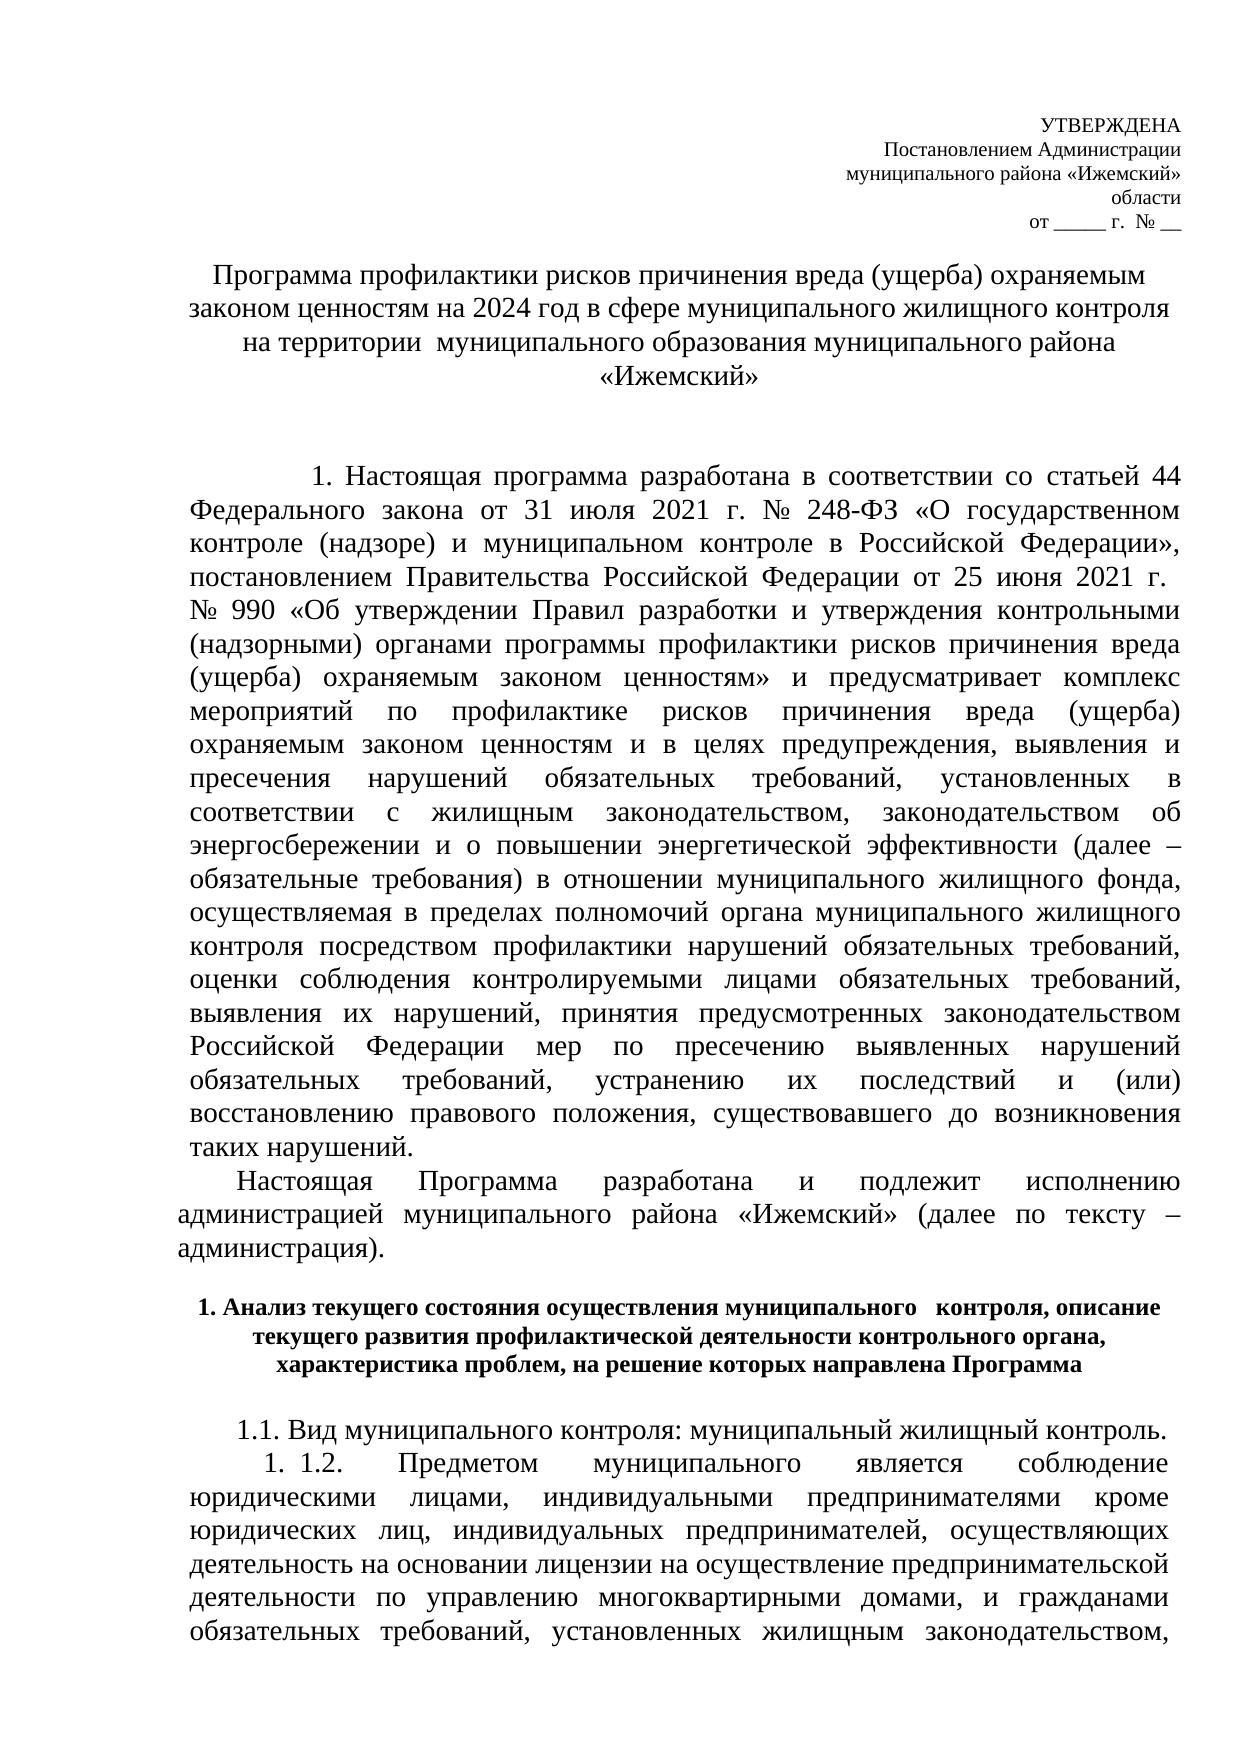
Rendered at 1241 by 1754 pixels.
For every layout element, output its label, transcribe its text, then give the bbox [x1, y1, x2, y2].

text УТВЕРЖДЕНА [796, 113, 1181, 137]
text 1.1. Вид муниципального контроля: муниципальный жилищный контроль. [177, 1412, 1181, 1445]
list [189, 1445, 1169, 1647]
text 1. Анализ текущего состояния осуществления муниципального контроля, описание текущего развития профилактической деятельности контрольного органа, характеристика проблем, на решение которых направлена Программа [177, 1292, 1181, 1378]
text Постановлением Администрации муниципального района «Ижемский» области [796, 137, 1181, 209]
text от _____ г. № __ [177, 209, 1181, 233]
list 1. Настоящая программа разработана в соответствии со статьей 44 Федерального закона от 31 июля 2021 г. № 248-ФЗ «О государственном контроле (надзоре) и муниципальном контроле в Российской Федерации», постановлением Правительства Российской Федерации от 25 июня 2021 г. № 990 «Об утверждении Правил разработки и утверждения контрольными (надзорными) органами программы профилактики рисков причинения вреда (ущерба) охраняемым законом ценностям» и предусматривает комплекс мероприятий по профилактике рисков причинения вреда (ущерба) охраняемым законом ценностям и в целях предупреждения, выявления и пресечения нарушений обязательных требований, установленных в соответствии с жилищным законодательством, законодательством об энергосбережении и о повышении энергетической эффективности (далее – обязательные требования) в отношении муниципального жилищного фонда, осуществляемая в пределах полномочий органа муниципального жилищного контроля посредством профилактики нарушений обязательных требований, оценки соблюдения контролируемыми лицами обязательных требований, выявления их нарушений, принятия предусмотренных законодательством Российской Федерации мер по пресечению выявленных нарушений обязательных требований, устранению их последствий и (или) восстановлению правового положения, существовавшего до возникновения таких нарушений. [189, 458, 1181, 1163]
text Настоящая Программа разработана и подлежит исполнению администрацией муниципального района «Ижемский» (далее по тексту – администрация). [177, 1163, 1181, 1263]
text Программа профилактики рисков причинения вреда (ущерба) охраняемым законом ценностям на 2024 год в сфере муниципального жилищного контроля на территории муниципального образования муниципального района «Ижемский» [177, 257, 1181, 391]
